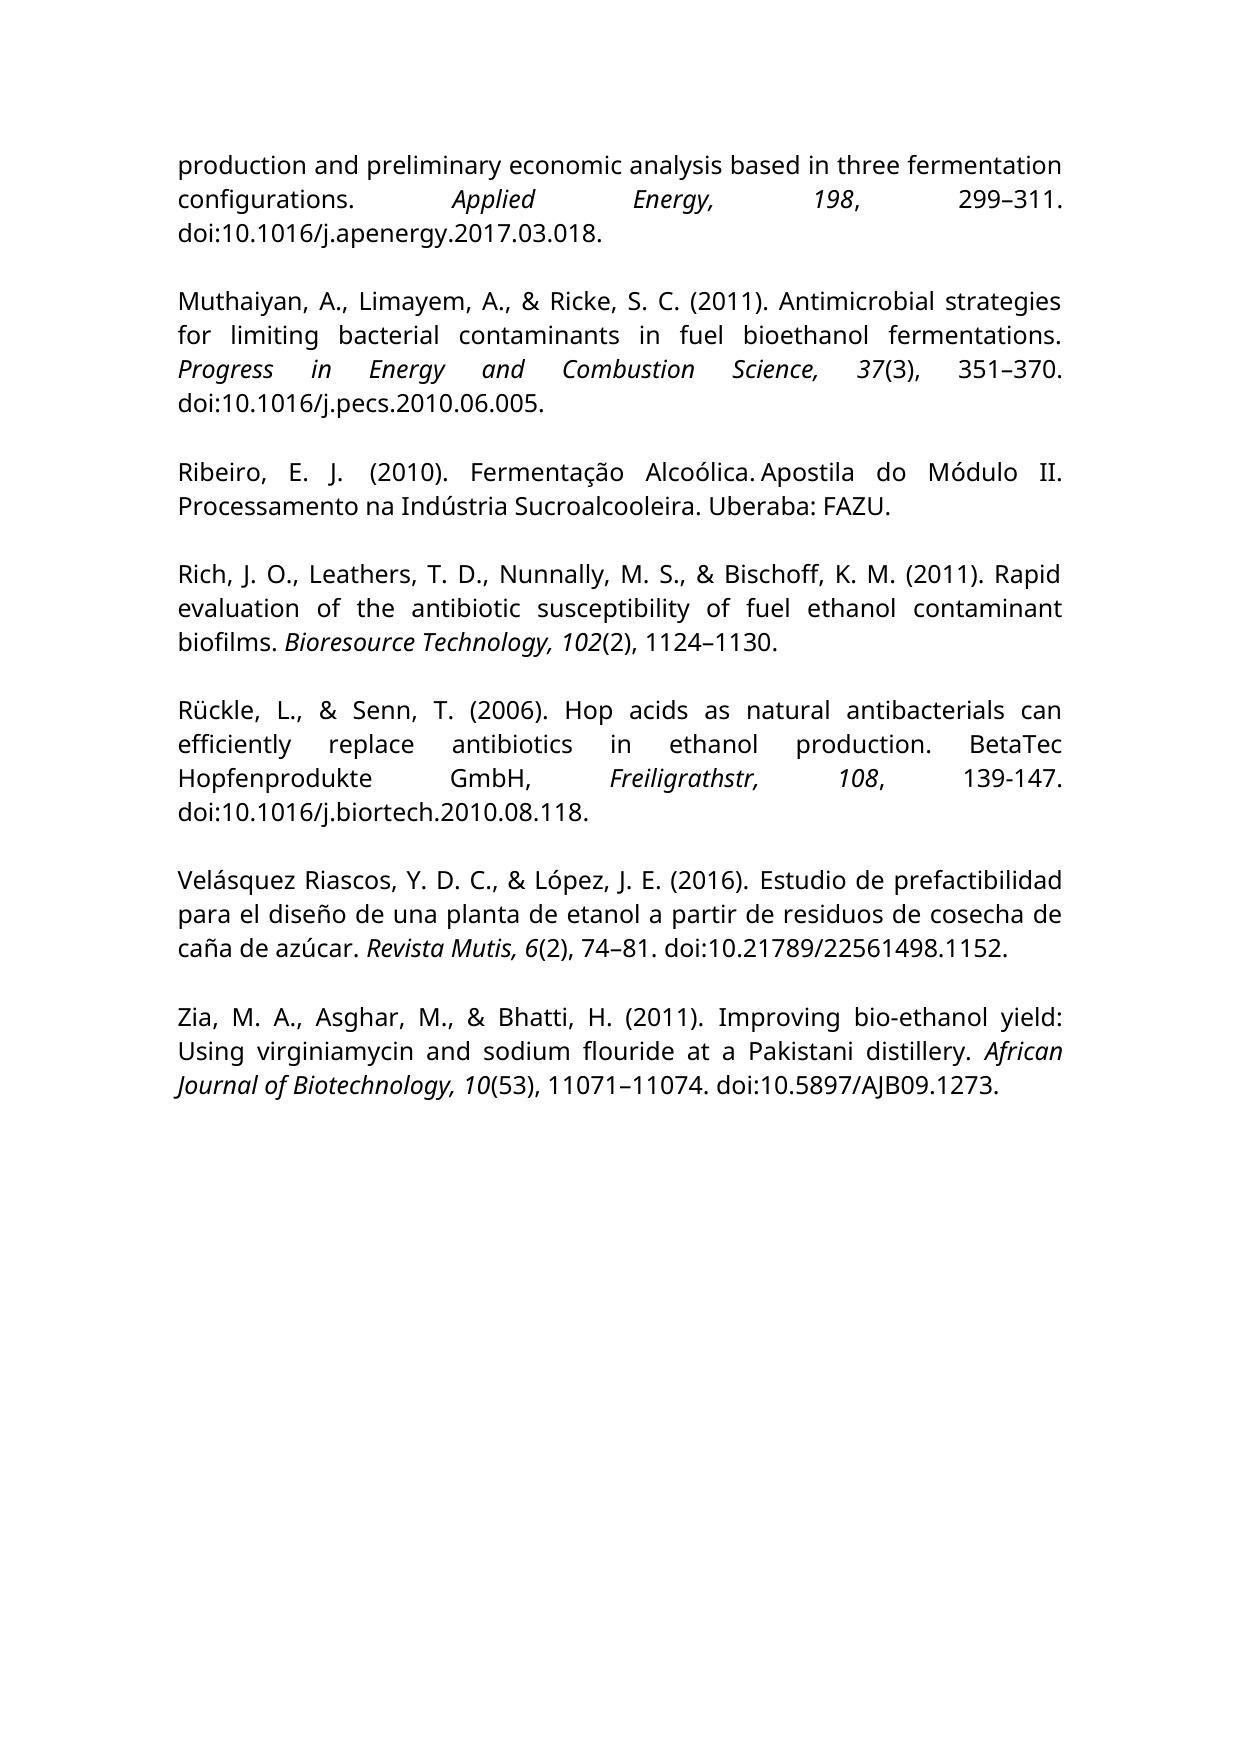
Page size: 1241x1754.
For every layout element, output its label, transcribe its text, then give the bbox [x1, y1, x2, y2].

text Velásquez Riascos, Y. D. C., & López, J. E. (2016). Estudio de prefactibilidad para el diseño de una planta de etanol a partir de residuos de cosecha de caña de azúcar. Revista Mutis, 6(2), 74–81. doi:10.21789/22561498.1152. [177, 863, 1063, 965]
text Muthaiyan, A., Limayem, A., & Ricke, S. C. (2011). Antimicrobial strategies for limiting bacterial contaminants in fuel bioethanol fermentations. Progress in Energy and Combustion Science, 37(3), 351–370. doi:10.1016/j.pecs.2010.06.005. [177, 284, 1063, 420]
text Ribeiro, E. J. (2010). Fermentação Alcoólica. Apostila do Módulo II. Processamento na Indústria Sucroalcooleira. Uberaba: FAZU. [177, 454, 1063, 522]
text Rückle, L., & Senn, T. (2006). Hop acids as natural antibacterials can efficiently replace antibiotics in ethanol production. BetaTec Hopfenprodukte GmbH, Freiligrathstr, 108, 139-147. doi:10.1016/j.biortech.2010.08.118. [177, 693, 1063, 829]
text Rich, J. O., Leathers, T. D., Nunnally, M. S., & Bischoff, K. M. (2011). Rapid evaluation of the antibiotic susceptibility of fuel ethanol contaminant biofilms. Bioresource Technology, 102(2), 1124–1130. [177, 556, 1063, 658]
text Zia, M. A., Asghar, M., & Bhatti, H. (2011). Improving bio-ethanol yield: Using virginiamycin and sodium flouride at a Pakistani distillery. African Journal of Biotechnology, 10(53), 11071–11074. doi:10.5897/AJB09.1273. [177, 999, 1063, 1101]
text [177, 148, 1063, 250]
